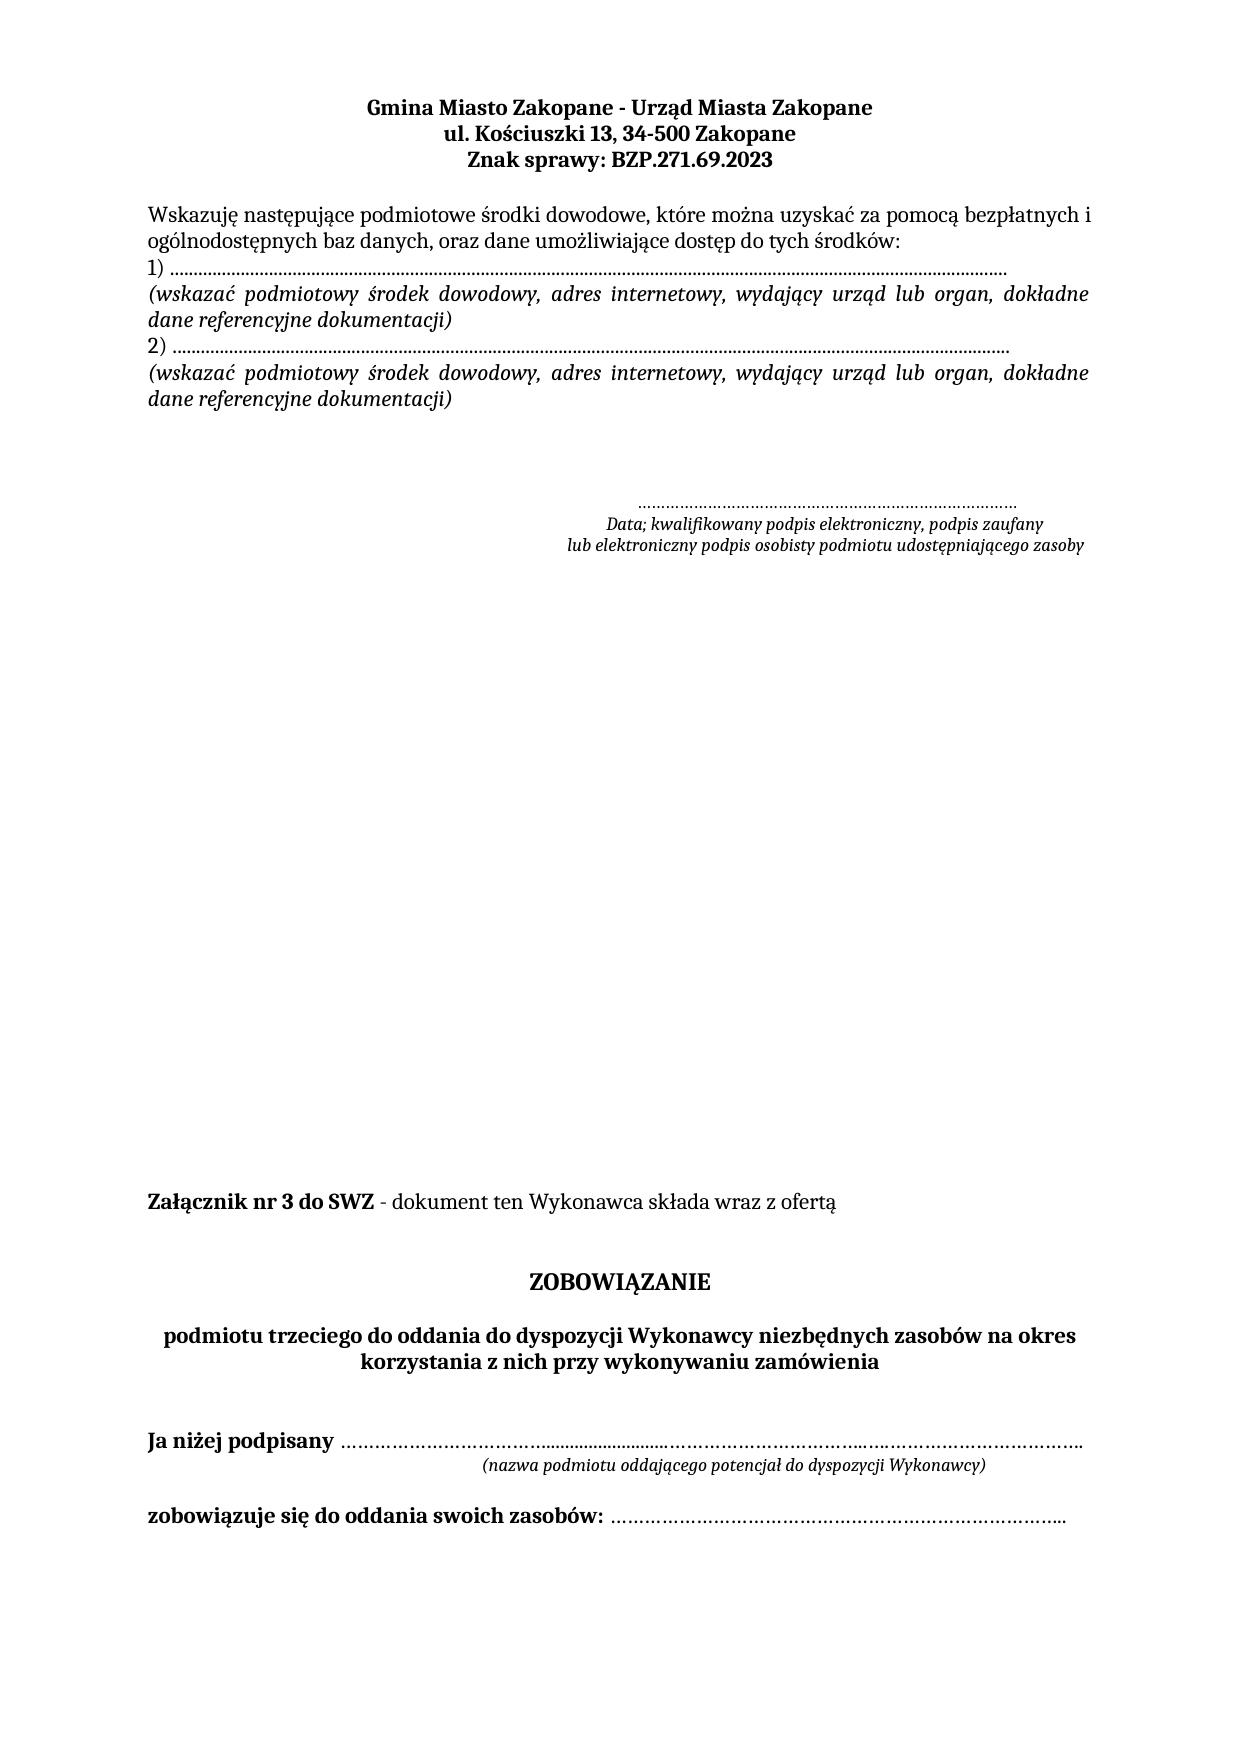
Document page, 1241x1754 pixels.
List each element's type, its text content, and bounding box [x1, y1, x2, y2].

text 2) .................................................................................................................................................................................. [148, 333, 1093, 360]
text (nazwa podmiotu oddającego potencjał do dyspozycji Wykonawcy) [148, 1454, 1093, 1476]
text Wskazuję następujące podmiotowe środki dowodowe, które można uzyskać za pomocą bezpłatnych i ogólnodostępnych baz danych, oraz dane umożliwiające dostęp do tych środków: [148, 202, 1093, 254]
text 1) .................................................................................................................................................................................. [148, 254, 1093, 281]
text (wskazać podmiotowy środek dowodowy, adres internetowy, wydający urząd lub organ, dokładne dane referencyjne dokumentacji) [148, 360, 1093, 412]
text Załącznik nr 3 do SWZ - dokument ten Wykonawca składa wraz z ofertą [148, 1189, 1093, 1215]
text podmiotu trzeciego do oddania do dyspozycji Wykonawcy niezbędnych zasobów na okres korzystania z nich przy wykonywaniu zamówienia [148, 1323, 1093, 1376]
text ……………………………………………………………………… [561, 491, 1093, 513]
text zobowiązuje się do oddania swoich zasobów: …………………………………………………………………….. [148, 1502, 1093, 1529]
text ZOBOWIĄZANIE [148, 1268, 1093, 1296]
text Data; kwalifikowany podpis elektroniczny, podpis zaufany lub elektroniczny podpis osobisty podmiotu udostępniającego zasoby [561, 513, 1093, 556]
text Ja niżej podpisany ………………………………..........................……………………………..….……………………………. [148, 1428, 1093, 1454]
text (wskazać podmiotowy środek dowodowy, adres internetowy, wydający urząd lub organ, dokładne dane referencyjne dokumentacji) [148, 281, 1093, 333]
